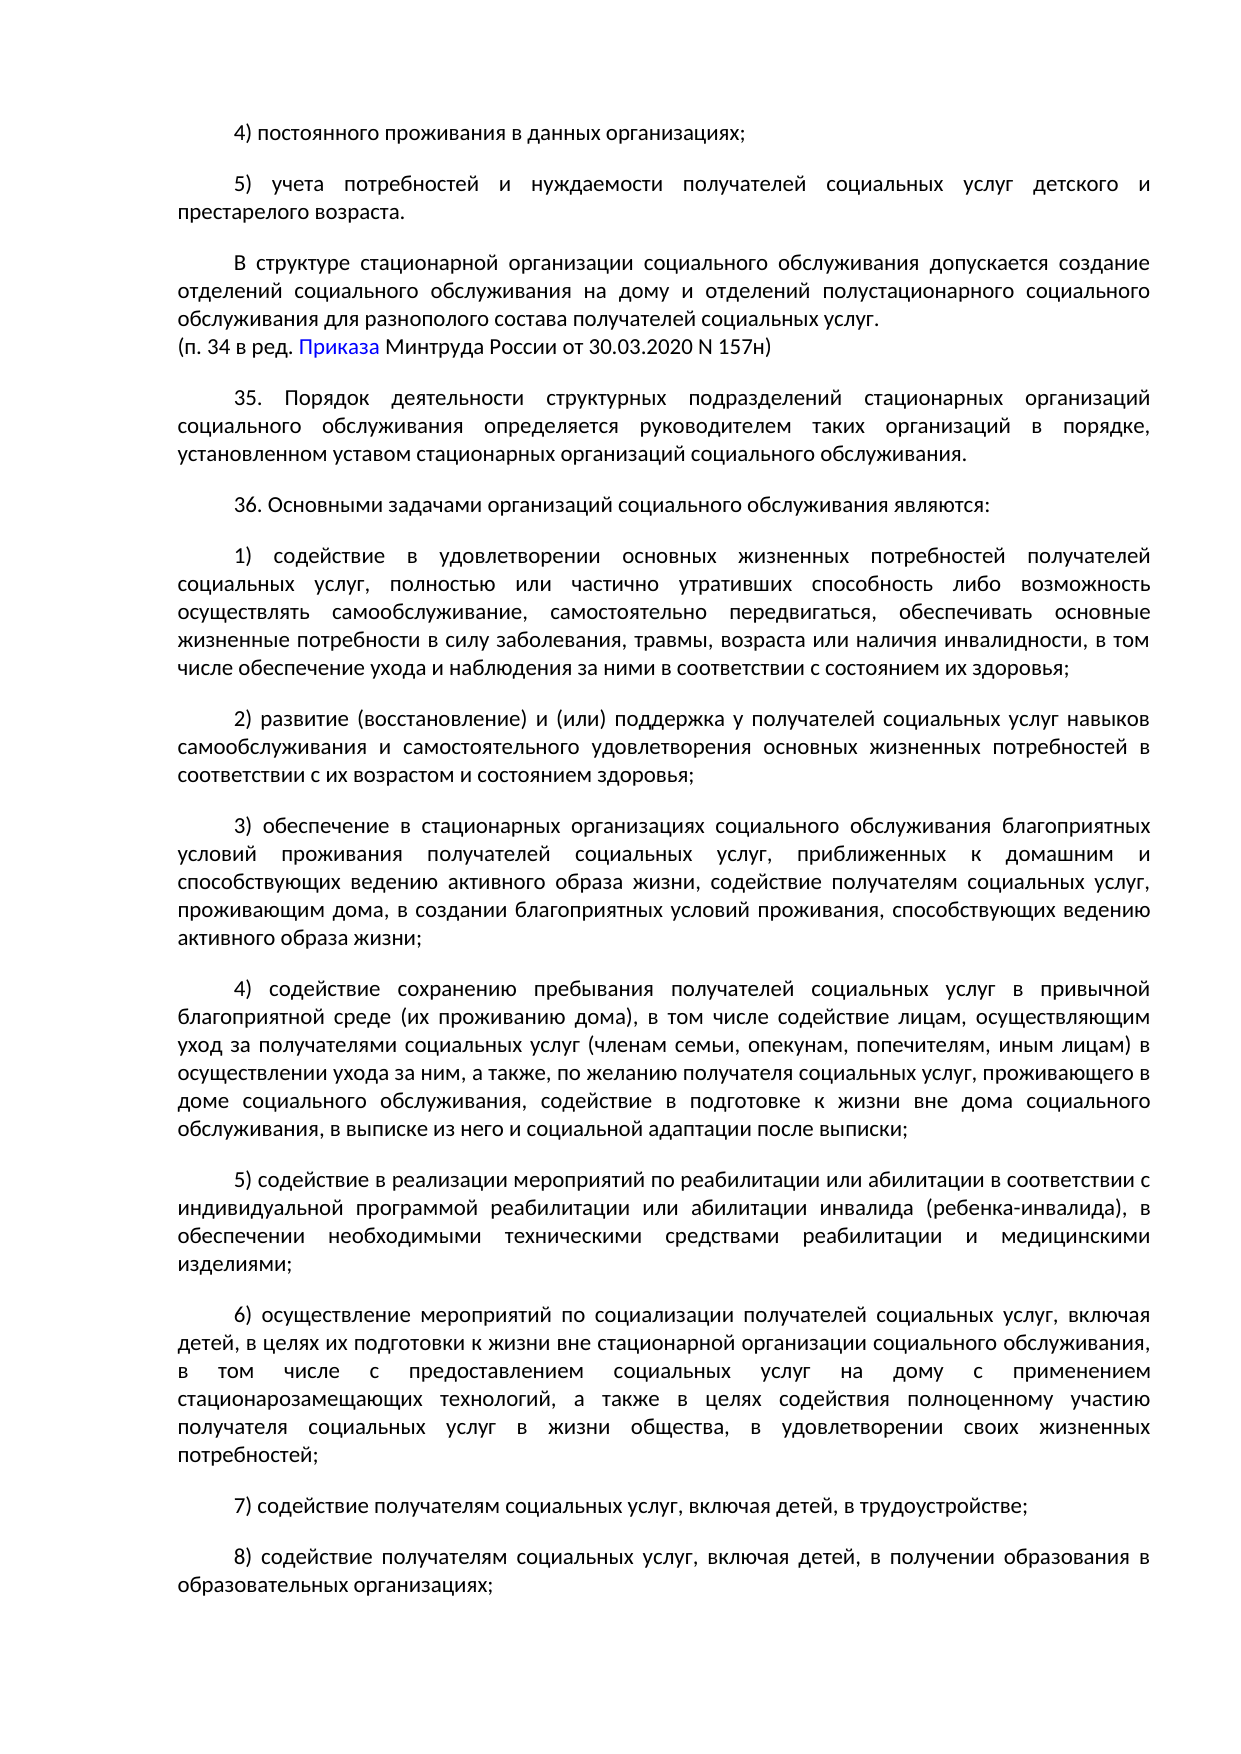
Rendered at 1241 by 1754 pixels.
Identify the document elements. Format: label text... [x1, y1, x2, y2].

text 5) учета потребностей и нуждаемости получателей социальных услуг детского и престарелого возраста. [177, 169, 1152, 225]
text (п. 34 в ред. Приказа Минтруда России от 30.03.2020 N 157н) [177, 332, 1152, 360]
text 35. Порядок деятельности структурных подразделений стационарных организаций социального обслуживания определяется руководителем таких организаций в порядке, установленном уставом стационарных организаций социального обслуживания. [177, 383, 1152, 467]
text 4) постоянного проживания в данных организациях; [177, 118, 1152, 146]
text 3) обеспечение в стационарных организациях социального обслуживания благоприятных условий проживания получателей социальных услуг, приближенных к домашним и способствующих ведению активного образа жизни, содействие получателям социальных услуг, проживающим дома, в создании благоприятных условий проживания, способствующих ведению активного образа жизни; [177, 811, 1152, 951]
text 2) развитие (восстановление) и (или) поддержка у получателей социальных услуг навыков самообслуживания и самостоятельного удовлетворения основных жизненных потребностей в соответствии с их возрастом и состоянием здоровья; [177, 704, 1152, 788]
text В структуре стационарной организации социального обслуживания допускается создание отделений социального обслуживания на дому и отделений полустационарного социального обслуживания для разнополого состава получателей социальных услуг. [177, 248, 1152, 332]
text 7) содействие получателям социальных услуг, включая детей, в трудоустройстве; [177, 1491, 1152, 1519]
text 8) содействие получателям социальных услуг, включая детей, в получении образования в образовательных организациях; [177, 1542, 1152, 1598]
text 5) содействие в реализации мероприятий по реабилитации или абилитации в соответствии с индивидуальной программой реабилитации или абилитации инвалида (ребенка-инвалида), в обеспечении необходимыми техническими средствами реабилитации и медицинскими изделиями; [177, 1165, 1152, 1277]
text 6) осуществление мероприятий по социализации получателей социальных услуг, включая детей, в целях их подготовки к жизни вне стационарной организации социального обслуживания, в том числе с предоставлением социальных услуг на дому с применением стационарозамещающих технологий, а также в целях содействия полноценному участию получателя социальных услуг в жизни общества, в удовлетворении своих жизненных потребностей; [177, 1300, 1152, 1468]
text 4) содействие сохранению пребывания получателей социальных услуг в привычной благоприятной среде (их проживанию дома), в том числе содействие лицам, осуществляющим уход за получателями социальных услуг (членам семьи, опекунам, попечителям, иным лицам) в осуществлении ухода за ним, а также, по желанию получателя социальных услуг, проживающего в доме социального обслуживания, содействие в подготовке к жизни вне дома социального обслуживания, в выписке из него и социальной адаптации после выписки; [177, 974, 1152, 1142]
text 1) содействие в удовлетворении основных жизненных потребностей получателей социальных услуг, полностью или частично утративших способность либо возможность осуществлять самообслуживание, самостоятельно передвигаться, обеспечивать основные жизненные потребности в силу заболевания, травмы, возраста или наличия инвалидности, в том числе обеспечение ухода и наблюдения за ними в соответствии с состоянием их здоровья; [177, 541, 1152, 681]
text 36. Основными задачами организаций социального обслуживания являются: [177, 490, 1152, 518]
